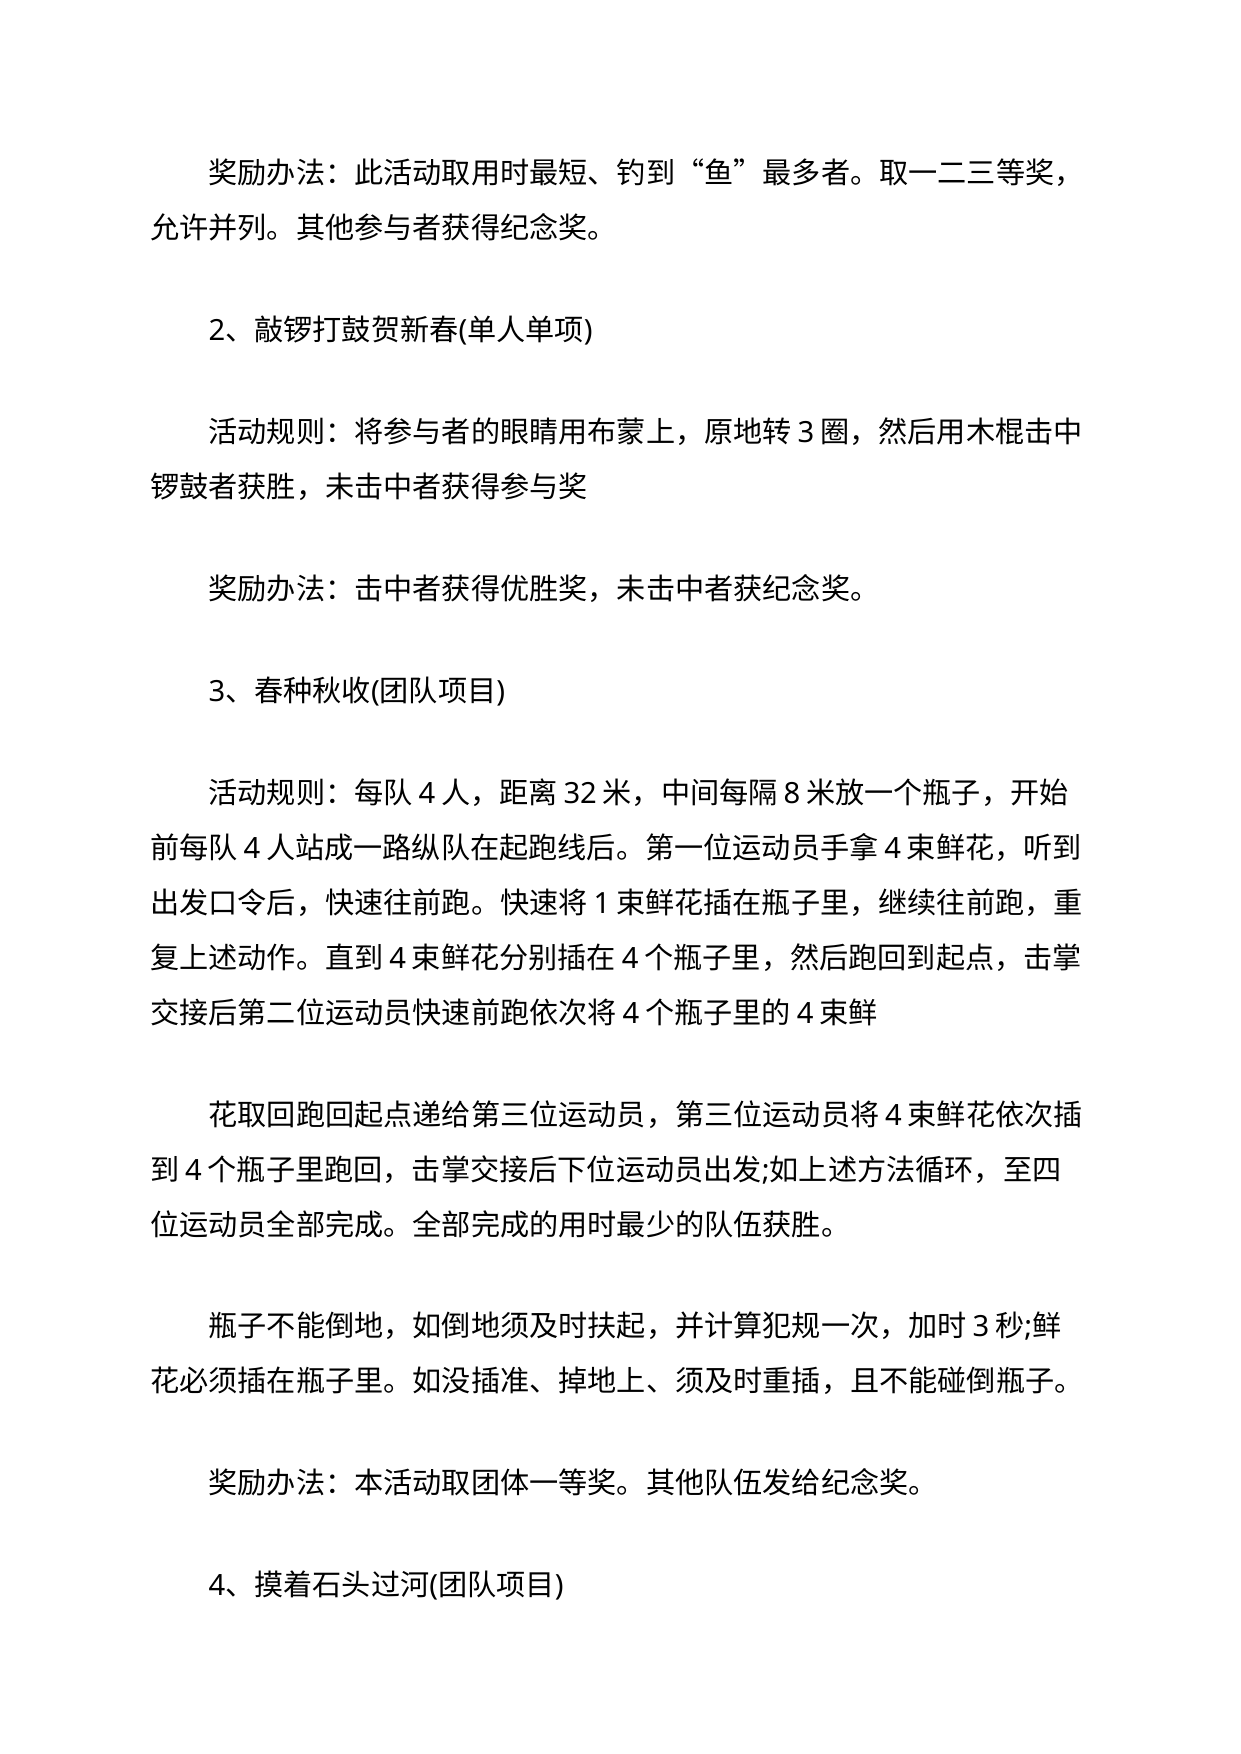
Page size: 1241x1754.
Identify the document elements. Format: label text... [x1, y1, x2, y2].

text 活动规则：将参与者的眼睛用布蒙上，原地转3圈，然后用木棍击中锣鼓者获胜，未击中者获得参与奖 [150, 409, 1090, 506]
text 奖励办法：本活动取团体一等奖。其他队伍发给纪念奖。 [150, 1460, 1090, 1502]
text 奖励办法：击中者获得优胜奖，未击中者获纪念奖。 [150, 565, 1090, 608]
text 活动规则：每队4人，距离32米，中间每隔8米放一个瓶子，开始前每队4人站成一路纵队在起跑线后。第一位运动员手拿4束鲜花，听到出发口令后，快速往前跑。快速将1束鲜花插在瓶子里，继续往前跑，重复上述动作。直到4束鲜花分别插在4个瓶子里，然后跑回到起点，击掌交接后第二位运动员快速前跑依次将4个瓶子里的4束鲜 [150, 769, 1090, 1032]
text 花取回跑回起点递给第三位运动员，第三位运动员将4束鲜花依次插到4个瓶子里跑回，击掌交接后下位运动员出发;如上述方法循环，至四位运动员全部完成。全部完成的用时最少的队伍获胜。 [150, 1091, 1090, 1243]
text 瓶子不能倒地，如倒地须及时扶起，并计算犯规一次，加时3秒;鲜花必须插在瓶子里。如没插准、掉地上、须及时重插，且不能碰倒瓶子。 [150, 1303, 1090, 1400]
text 4、摸着石头过河(团队项目) [150, 1561, 1090, 1604]
text 2、敲锣打鼓贺新春(单人单项) [150, 307, 1090, 349]
text 3、春种秋收(团队项目) [150, 667, 1090, 709]
text 奖励办法：此活动取用时最短、钓到“鱼”最多者。取一二三等奖，允许并列。其他参与者获得纪念奖。 [150, 150, 1090, 247]
